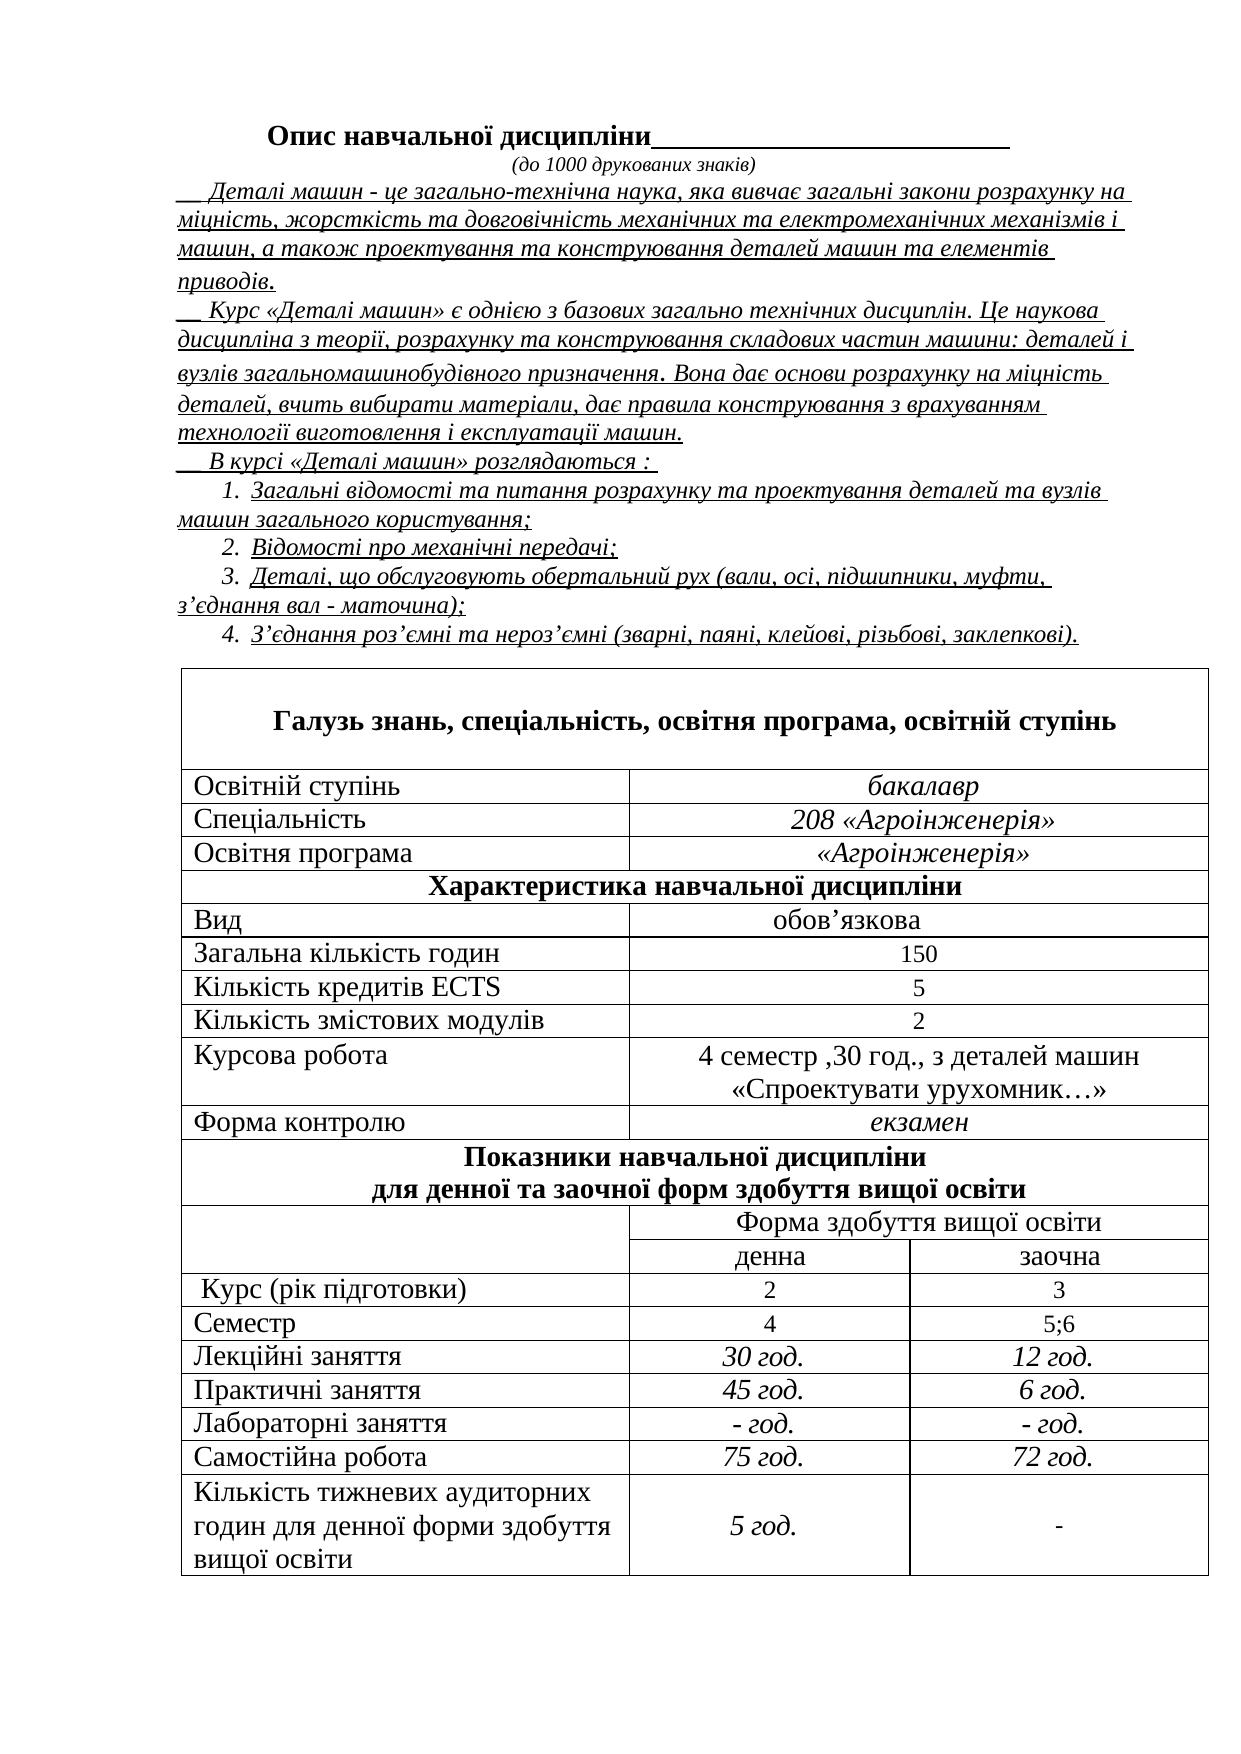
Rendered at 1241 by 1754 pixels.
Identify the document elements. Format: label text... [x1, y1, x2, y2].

table_cell Освітній ступінь [182, 770, 629, 802]
table_cell Кількість змістових модулів [182, 1005, 629, 1037]
table_cell 4 [630, 1307, 909, 1340]
table_cell 75 год. [630, 1441, 909, 1474]
table_cell Форма здобуття вищої освіти [630, 1206, 1208, 1239]
table_cell Кількість тижневих аудиторних годин для денної форми здобуття вищої освіти [182, 1475, 629, 1575]
table_cell Самостійна робота [182, 1441, 629, 1474]
table_cell - [911, 1475, 1208, 1575]
text Опис навчальної дисципліни [177, 118, 1099, 152]
table_cell 2 [630, 1274, 909, 1306]
table_header Галузь знань, спеціальність, освітня програма, освітній ступінь [182, 669, 1208, 769]
list Загальні відомості та питання розрахунку та проектування деталей та вузлів машин загального користування; [177, 475, 1152, 532]
list З’єднання роз’ємні та нероз’ємні (зварні, паяні, клейові, різьбові, заклепкові). [177, 619, 1152, 647]
table_cell «Агроінженерія» [630, 837, 1208, 869]
table_cell 5;6 [911, 1307, 1208, 1340]
table_cell Вид [182, 904, 629, 936]
table_cell обов’язкова [630, 904, 1208, 936]
table_cell Лабораторні заняття [182, 1408, 629, 1440]
table_cell 3 [911, 1274, 1208, 1306]
table_cell 30 год. [630, 1341, 909, 1373]
table_cell [182, 1206, 629, 1272]
table_cell 45 год. [630, 1374, 909, 1407]
table_cell 12 год. [911, 1341, 1208, 1373]
text (до 1000 друкованих знаків) [251, 152, 1019, 176]
table_cell Загальна кількість годин [182, 938, 629, 970]
text __ Курс «Деталі машин» є однією з базових загально технічних дисциплін. Це наукова дисципліна з теорії, розрахунку та конструювання складових частин машини: деталей і вузлів загальномашинобудівного призначення. Вона дає основи розрахунку на міцність деталей, вчить вибирати матеріали, дає правила конструювання з врахуванням технології виготовлення і експлуатації машин. [177, 296, 1152, 446]
table_cell Лекційні заняття [182, 1341, 629, 1373]
text __ В курсі «Деталі машин» розглядаються : [177, 446, 1152, 475]
table_cell Показники навчальної дисципліни для денної та заочної форм здобуття вищої освіти [182, 1140, 1208, 1205]
text __ Деталі машин - це загально-технічна наука, яка вивчає загальні закони розрахунку на міцність, жорсткість та довговічність механічних та електромеханічних механізмів і машин, а також проектування та конструювання деталей машин та елементів приводів. [177, 176, 1152, 296]
table_cell Курс (рік підготовки) [182, 1274, 629, 1306]
table_cell 2 [630, 1005, 1208, 1037]
table_cell 150 [630, 938, 1208, 970]
table_cell Практичні заняття [182, 1374, 629, 1407]
table_cell 4 семестр ,30 год., з деталей машин «Спроектувати урухомник…» [630, 1038, 1208, 1105]
table_cell Спеціальність [182, 804, 629, 836]
table_cell 5 год. [630, 1475, 909, 1575]
table_cell Кількість кредитів ECTS [182, 971, 629, 1003]
table_cell бакалавр [630, 770, 1208, 802]
table_cell 72 год. [911, 1441, 1208, 1474]
table_cell - год. [630, 1408, 909, 1440]
table_cell Форма контролю [182, 1106, 629, 1138]
table_cell 6 год. [911, 1374, 1208, 1407]
table_cell - год. [911, 1408, 1208, 1440]
table_cell заочна [911, 1240, 1208, 1272]
table_cell Характеристика навчальної дисципліни [182, 871, 1208, 903]
table_cell Освітня програма [182, 837, 629, 869]
table_cell Курсова робота [182, 1038, 629, 1105]
list Деталі, що обслуговують обертальний рух (вали, осі, підшипники, муфти, з’єднання вал - маточина); [177, 561, 1152, 619]
table_cell екзамен [630, 1106, 1208, 1138]
table_cell денна [630, 1240, 909, 1272]
table_cell Семестр [182, 1307, 629, 1340]
table_cell 208 «Агроінженерія» [630, 804, 1208, 836]
table_cell 5 [630, 971, 1208, 1003]
list Відомості про механічні передачі; [177, 532, 1152, 561]
